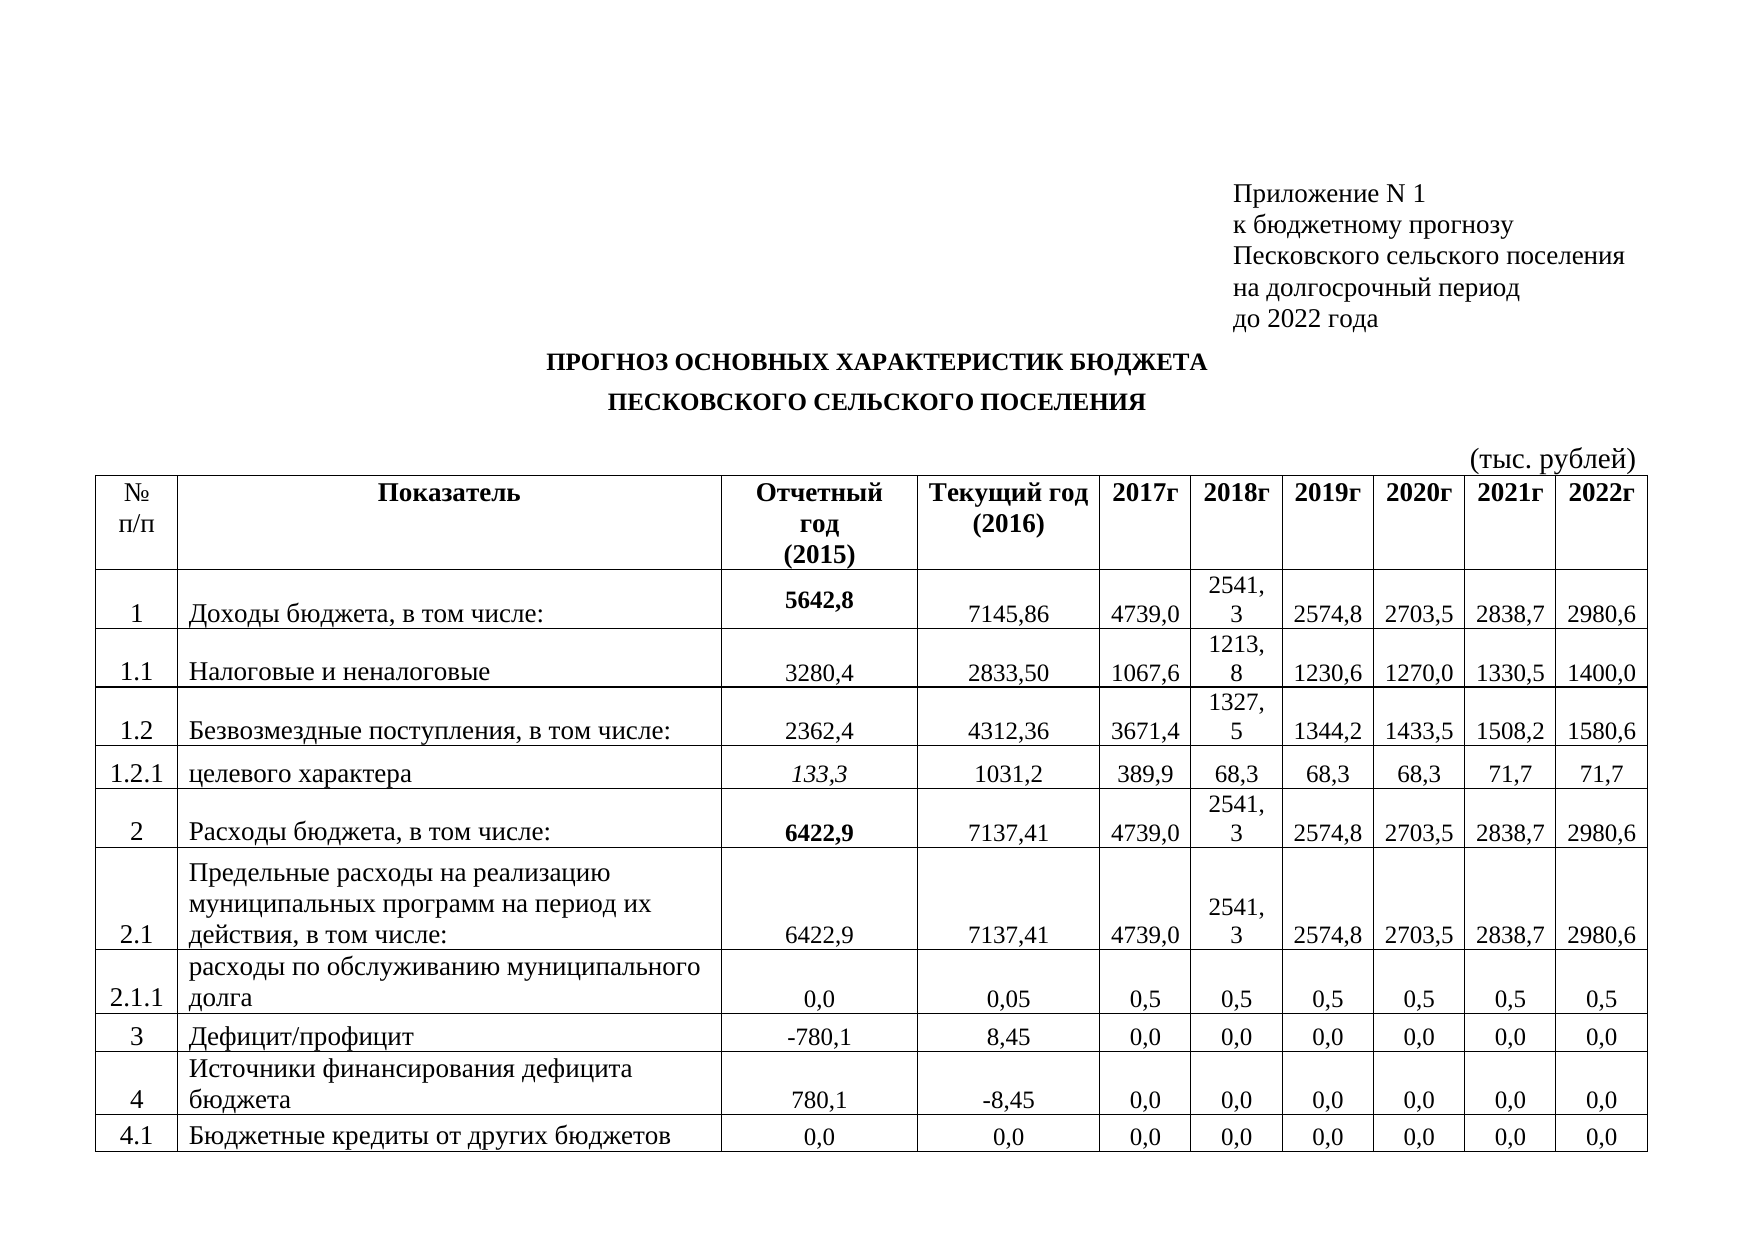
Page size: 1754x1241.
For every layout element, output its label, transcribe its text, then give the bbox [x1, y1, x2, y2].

table_cell 2980,6 [1556, 570, 1647, 628]
table_header 2019г [1283, 476, 1373, 569]
text Песковского сельского поселения [118, 239, 1636, 271]
table_cell 2 [96, 789, 177, 847]
table_header 2018г [1191, 476, 1282, 569]
table_cell 6422,9 [722, 848, 917, 949]
table_cell 71,7 [1556, 746, 1647, 788]
table_cell 0,0 [1465, 1052, 1555, 1114]
table_cell 68,3 [1374, 746, 1464, 788]
table_cell 4312,36 [918, 688, 1099, 745]
table_cell 0,5 [1283, 950, 1373, 1012]
table_cell 2980,6 [1556, 789, 1647, 847]
table_cell 0,0 [1283, 1052, 1373, 1114]
table_cell 0,0 [722, 950, 917, 1012]
table_cell 0,0 [722, 1115, 917, 1151]
text до 2022 года [118, 302, 1636, 333]
table_cell Предельные расходы на реализацию муниципальных программ на период их действия, в том числе: [178, 848, 721, 949]
table_cell Дефицит/профицит [178, 1014, 721, 1051]
table_cell 0,0 [1191, 1014, 1282, 1051]
table_cell 4739,0 [1100, 789, 1190, 847]
table_cell 7145,86 [918, 570, 1099, 628]
table_cell 0,5 [1100, 950, 1190, 1012]
table_cell 0,0 [1374, 1052, 1464, 1114]
table_cell 0,05 [918, 950, 1099, 1012]
table_cell 1270,0 [1374, 629, 1464, 686]
table_cell 1400,0 [1556, 629, 1647, 686]
table_cell 3 [96, 1014, 177, 1051]
table_cell 1344,2 [1283, 688, 1373, 745]
table_cell 1067,6 [1100, 629, 1190, 686]
table_cell 2541,3 [1191, 848, 1282, 949]
table_cell 4 [96, 1052, 177, 1114]
table_cell 0,5 [1556, 950, 1647, 1012]
table_cell 1433,5 [1374, 688, 1464, 745]
text на долгосрочный период [118, 271, 1636, 302]
table_cell расходы по обслуживанию муниципального долга [178, 950, 721, 1012]
table_cell 1.1 [96, 629, 177, 686]
table_cell 2980,6 [1556, 848, 1647, 949]
table_header Отчетный год (2015) [722, 476, 917, 569]
table_cell 2574,8 [1283, 789, 1373, 847]
table_cell 0,5 [1465, 950, 1555, 1012]
table_cell 2.1.1 [96, 950, 177, 1012]
table_header Показатель [178, 476, 721, 569]
table_cell 2541,3 [1191, 789, 1282, 847]
table_header 2022г [1556, 476, 1647, 569]
table_cell 2838,7 [1465, 848, 1555, 949]
table_header № п/п [96, 476, 177, 569]
table_header Текущий год (2016) [918, 476, 1099, 569]
table_cell 2838,7 [1465, 789, 1555, 847]
table_cell 2574,8 [1283, 570, 1373, 628]
table_cell Расходы бюджета, в том числе: [178, 789, 721, 847]
table_cell 0,0 [1374, 1014, 1464, 1051]
table_cell 1230,6 [1283, 629, 1373, 686]
table_cell 1031,2 [918, 746, 1099, 788]
table_cell 1 [96, 570, 177, 628]
table_cell 3280,4 [722, 629, 917, 686]
table_cell Безвозмездные поступления, в том числе: [178, 688, 721, 745]
table_cell 2574,8 [1283, 848, 1373, 949]
table_cell целевого характера [178, 746, 721, 788]
table_cell 4739,0 [1100, 570, 1190, 628]
table_cell 0,0 [1100, 1115, 1190, 1151]
table_cell 7137,41 [918, 848, 1099, 949]
text к бюджетному прогнозу [118, 208, 1636, 239]
text (тыс. рублей) [118, 441, 1636, 475]
table_cell 2833,50 [918, 629, 1099, 686]
table_cell 2362,4 [722, 688, 917, 745]
table_cell 0,0 [1283, 1115, 1373, 1151]
table_cell Налоговые и неналоговые [178, 629, 721, 686]
table_cell 7137,41 [918, 789, 1099, 847]
table_cell Доходы бюджета, в том числе: [178, 570, 721, 628]
table_cell 0,0 [1374, 1115, 1464, 1151]
table_cell 1508,2 [1465, 688, 1555, 745]
table_cell 1330,5 [1465, 629, 1555, 686]
table_cell 2541,3 [1191, 570, 1282, 628]
table_cell 71,7 [1465, 746, 1555, 788]
table_cell 0,0 [1556, 1014, 1647, 1051]
table_cell 1327,5 [1191, 688, 1282, 745]
table_cell 5642,8 [722, 570, 917, 628]
table_header 2020г [1374, 476, 1464, 569]
table_cell 4.1 [96, 1115, 177, 1151]
table_cell 0,5 [1374, 950, 1464, 1012]
text Приложение N 1 [118, 177, 1636, 208]
table_cell 68,3 [1191, 746, 1282, 788]
table_cell 0,0 [1283, 1014, 1373, 1051]
table_cell 3671,4 [1100, 688, 1190, 745]
table_cell 2.1 [96, 848, 177, 949]
table_cell 1.2 [96, 688, 177, 745]
table_cell 2838,7 [1465, 570, 1555, 628]
table_cell 1580,6 [1556, 688, 1647, 745]
table_cell 4739,0 [1100, 848, 1190, 949]
table_cell 2703,5 [1374, 570, 1464, 628]
table_cell 0,0 [1465, 1014, 1555, 1051]
table_cell 2703,5 [1374, 789, 1464, 847]
table_cell 0,0 [918, 1115, 1099, 1151]
table_cell 8,45 [918, 1014, 1099, 1051]
table_cell 0,0 [1100, 1052, 1190, 1114]
table_cell 389,9 [1100, 746, 1190, 788]
table_cell 0,0 [1465, 1115, 1555, 1151]
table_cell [178, 1115, 721, 1151]
table_cell 6422,9 [722, 789, 917, 847]
table_cell 1213,8 [1191, 629, 1282, 686]
table_cell 0,0 [1556, 1052, 1647, 1114]
table_cell 0,0 [1100, 1014, 1190, 1051]
table_cell 1.2.1 [96, 746, 177, 788]
table_cell 780,1 [722, 1052, 917, 1114]
table_header 2017г [1100, 476, 1190, 569]
table_cell 0,0 [1191, 1115, 1282, 1151]
table_cell -8,45 [918, 1052, 1099, 1114]
table_cell Источники финансирования дефицита бюджета [178, 1052, 721, 1114]
table_cell 0,0 [1556, 1115, 1647, 1151]
table_cell 133,3 [722, 746, 917, 788]
table_cell 0,5 [1191, 950, 1282, 1012]
table_cell -780,1 [722, 1014, 917, 1051]
table_header 2021г [1465, 476, 1555, 569]
table_cell 68,3 [1283, 746, 1373, 788]
table_cell 2703,5 [1374, 848, 1464, 949]
table_cell 0,0 [1191, 1052, 1282, 1114]
